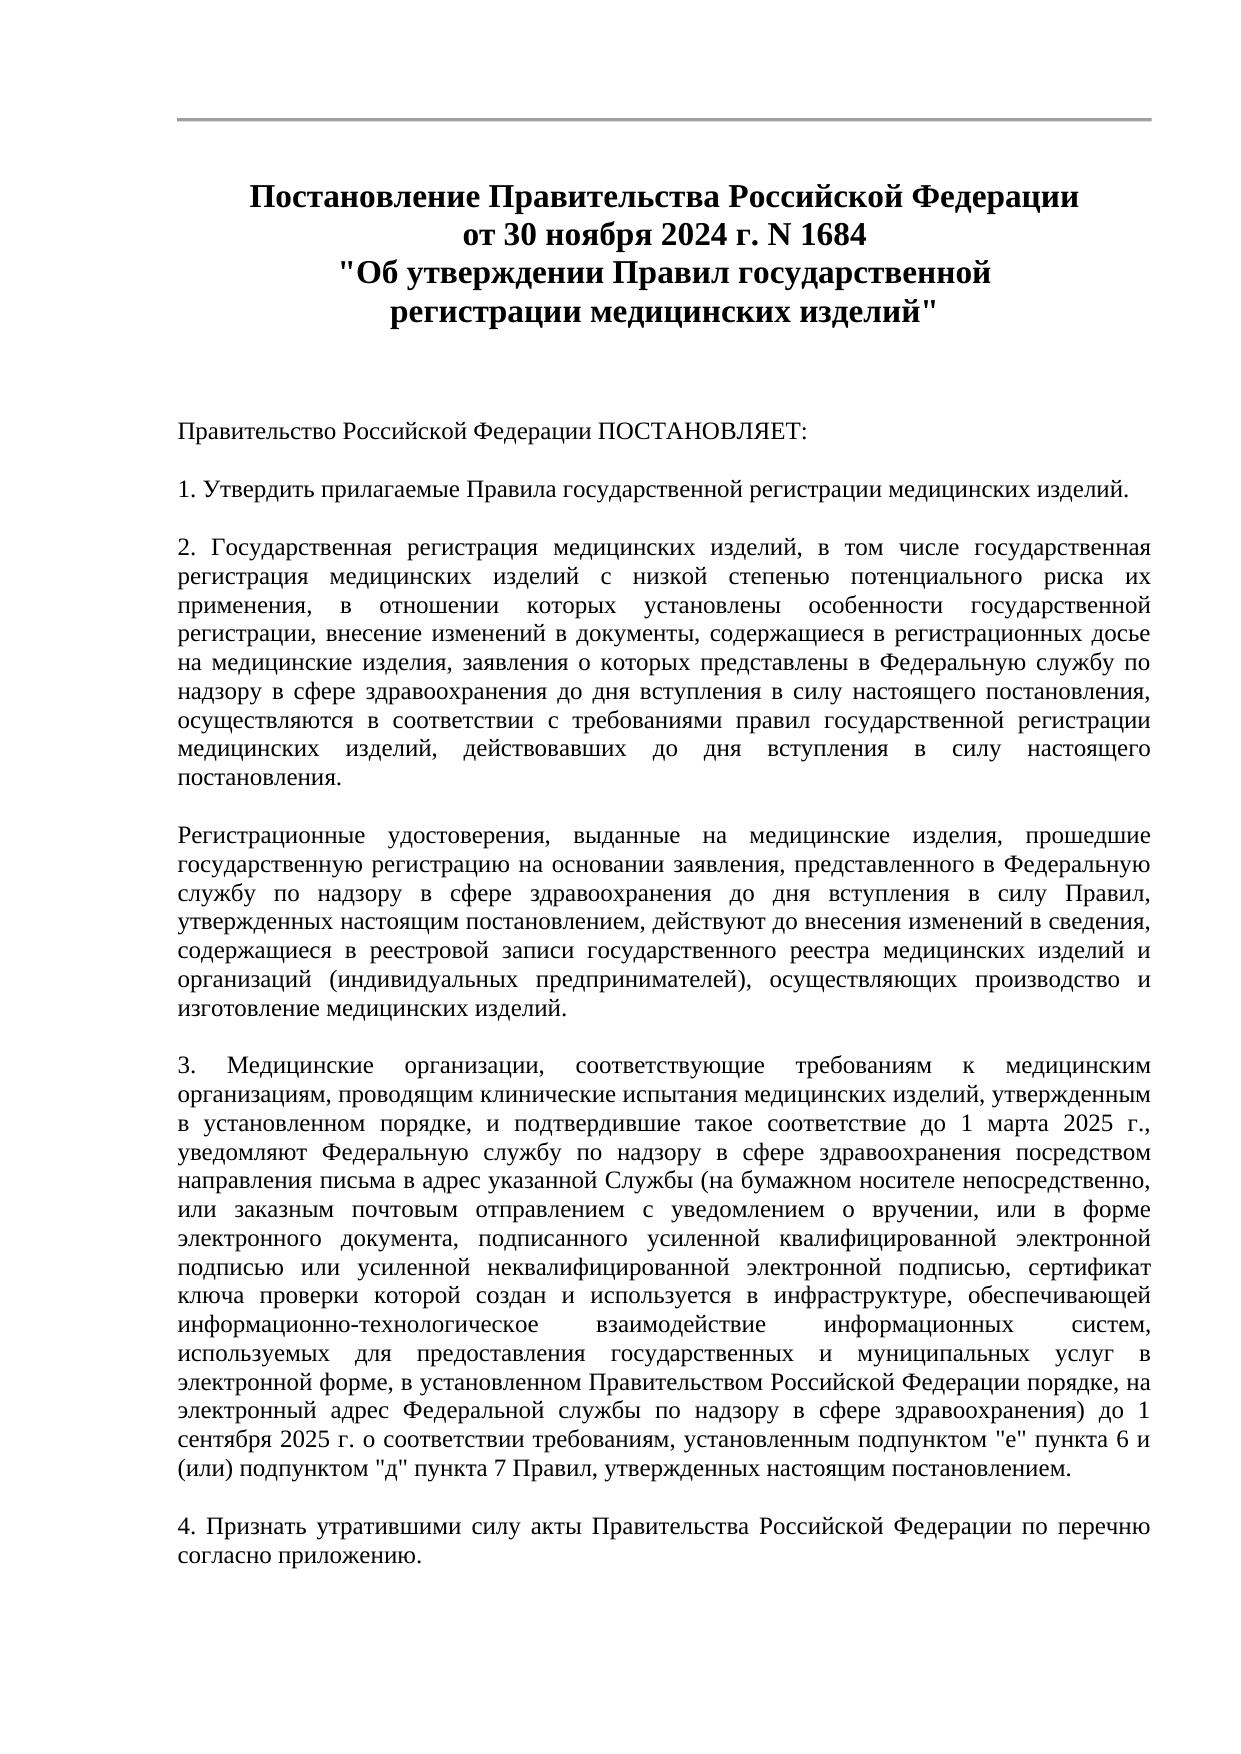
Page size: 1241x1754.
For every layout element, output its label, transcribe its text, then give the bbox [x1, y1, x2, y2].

subtitle Постановление Правительства Российской Федерации от 30 ноября 2024 г. N 1684 "Об утверждении Правил государственной регистрации медицинских изделий" [177, 176, 1152, 329]
text 3. Медицинские организации, соответствующие требованиям к медицинским организациям, проводящим клинические испытания медицинских изделий, утвержденным в установленном порядке, и подтвердившие такое соответствие до 1 марта 2025 г., уведомляют Федеральную службу по надзору в сфере здравоохранения посредством направления письма в адрес указанной Службы (на бумажном носителе непосредственно, или заказным почтовым отправлением с уведомлением о вручении, или в форме электронного документа, подписанного усиленной квалифицированной электронной подписью или усиленной неквалифицированной электронной подписью, сертификат ключа проверки которой создан и используется в инфраструктуре, обеспечивающей информационно-технологическое взаимодействие информационных систем, используемых для предоставления государственных и муниципальных услуг в электронной форме, в установленном Правительством Российской Федерации порядке, на электронный адрес Федеральной службы по надзору в сфере здравоохранения) до 1 сентября 2025 г. о соответствии требованиям, установленным подпунктом "е" пункта 6 и (или) подпунктом "д" пункта 7 Правил, утвержденных настоящим постановлением. [177, 1051, 1152, 1482]
text 2. Государственная регистрация медицинских изделий, в том числе государственная регистрация медицинских изделий с низкой степенью потенциального риска их применения, в отношении которых установлены особенности государственной регистрации, внесение изменений в документы, содержащиеся в регистрационных досье на медицинские изделия, заявления о которых представлены в Федеральную службу по надзору в сфере здравоохранения до дня вступления в силу настоящего постановления, осуществляются в соответствии с требованиями правил государственной регистрации медицинских изделий, действовавших до дня вступления в силу настоящего постановления. [177, 532, 1152, 791]
text Регистрационные удостоверения, выданные на медицинские изделия, прошедшие государственную регистрацию на основании заявления, представленного в Федеральную службу по надзору в сфере здравоохранения до дня вступления в силу Правил, утвержденных настоящим постановлением, действуют до внесения изменений в сведения, содержащиеся в реестровой записи государственного реестра медицинских изделий и организаций (индивидуальных предпринимателей), осуществляющих производство и изготовление медицинских изделий. [177, 820, 1152, 1021]
text 1. Утвердить прилагаемые Правила государственной регистрации медицинских изделий. [177, 474, 1152, 503]
text 4. Признать утратившими силу акты Правительства Российской Федерации по перечню согласно приложению. [177, 1511, 1152, 1568]
text Правительство Российской Федерации ПОСТАНОВЛЯЕТ: [177, 416, 1152, 445]
